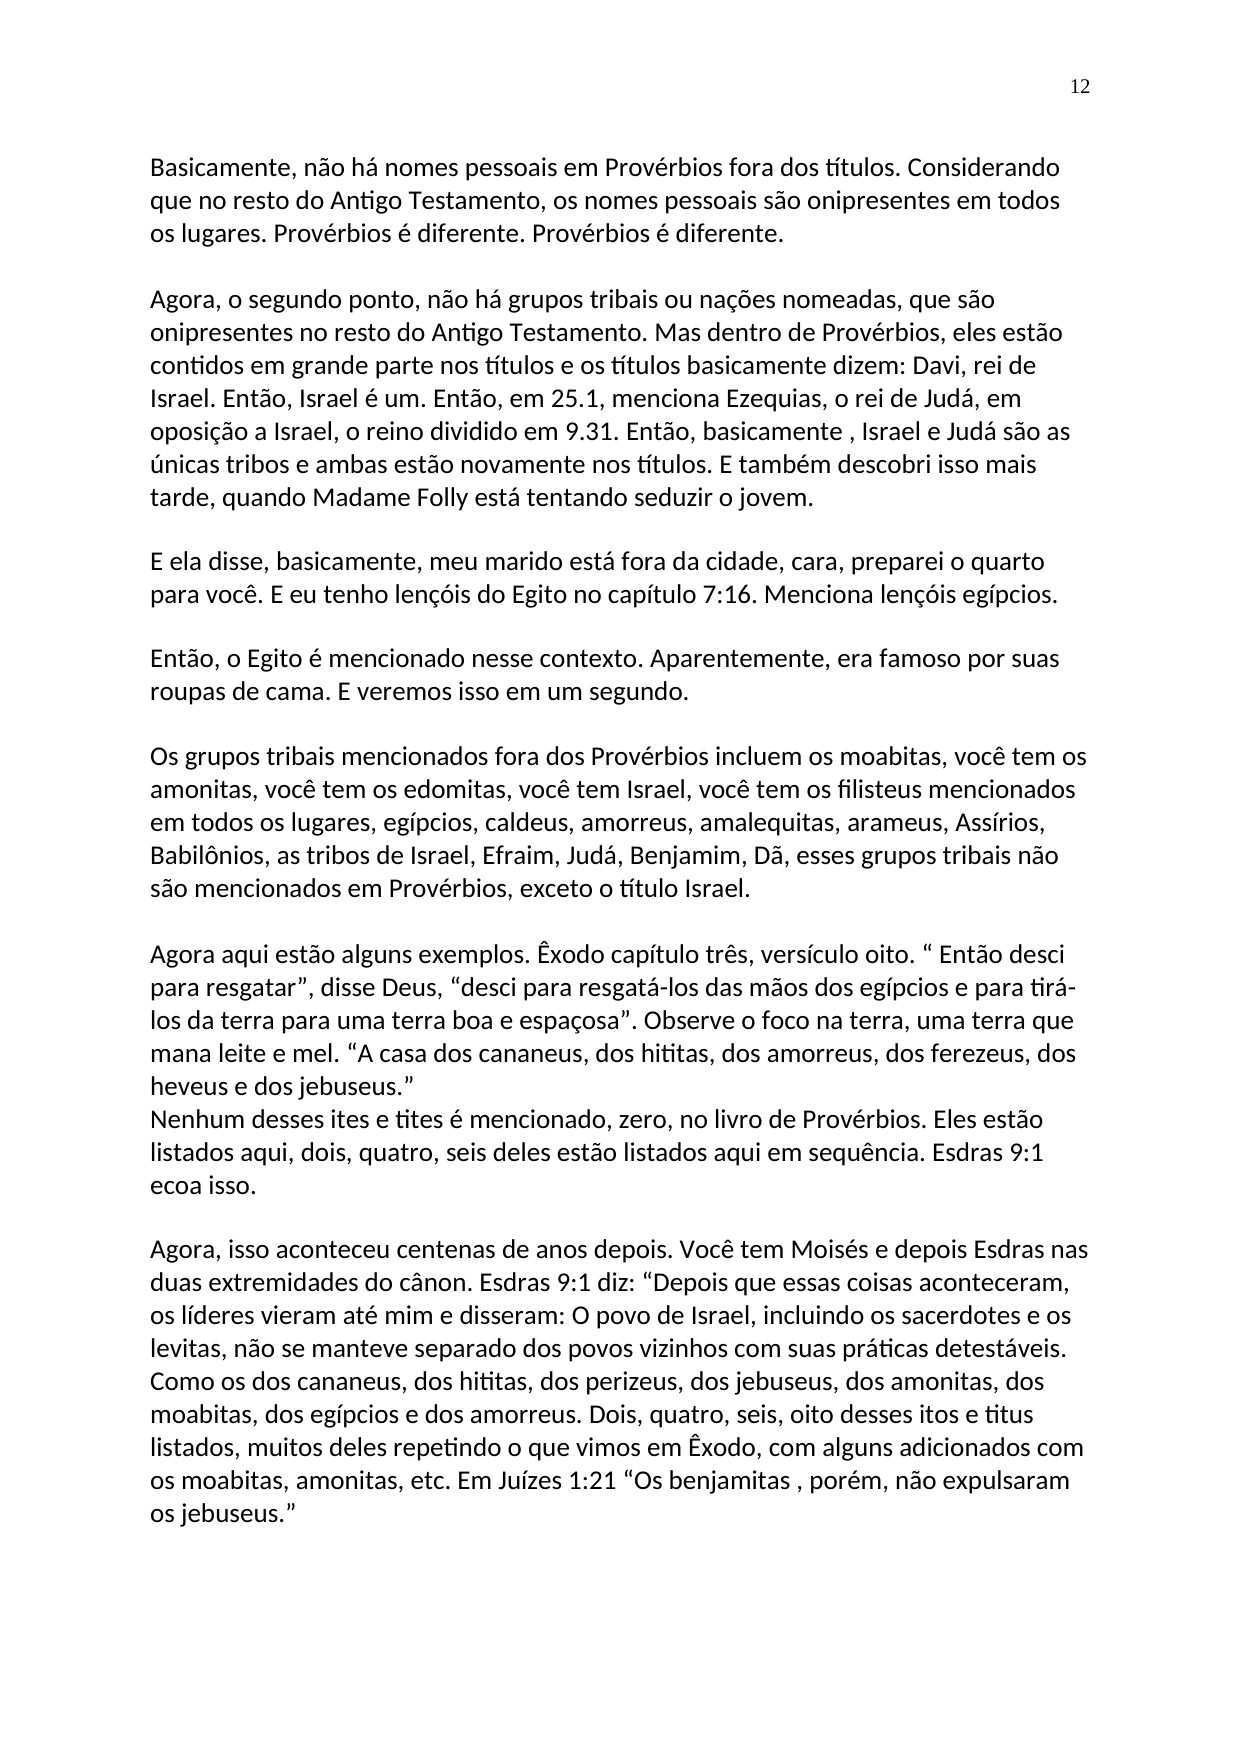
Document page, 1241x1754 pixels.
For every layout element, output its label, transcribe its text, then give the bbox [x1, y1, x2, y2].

text Basicamente, não há nomes pessoais em Provérbios fora dos títulos. Considerando que no resto do Antigo Testamento, os nomes pessoais são onipresentes em todos os lugares. Provérbios é diferente. Provérbios é diferente. [150, 150, 1090, 249]
text Nenhum desses ites e tites é mencionado, zero, no livro de Provérbios. Eles estão listados aqui, dois, quatro, seis deles estão listados aqui em sequência. Esdras 9:1 ecoa isso. [150, 1102, 1090, 1201]
text Os grupos tribais mencionados fora dos Provérbios incluem os moabitas, você tem os amonitas, você tem os edomitas, você tem Israel, você tem os filisteus mencionados em todos os lugares, egípcios, caldeus, amorreus, amalequitas, arameus, Assírios, Babilônios, as tribos de Israel, Efraim, Judá, Benjamim, Dã, esses grupos tribais não são mencionados em Provérbios, exceto o título Israel. [150, 739, 1090, 904]
text Então, o Egito é mencionado nesse contexto. Aparentemente, era famoso por suas roupas de cama. E veremos isso em um segundo. [150, 642, 1090, 708]
text Agora, isso aconteceu centenas de anos depois. Você tem Moisés e depois Esdras nas duas extremidades do cânon. Esdras 9:1 diz: “Depois que essas coisas aconteceram, os líderes vieram até mim e disseram: O povo de Israel, incluindo os sacerdotes e os levitas, não se manteve separado dos povos vizinhos com suas práticas detestáveis. Como os dos cananeus, dos hititas, dos perizeus, dos jebuseus, dos amonitas, dos moabitas, dos egípcios e dos amorreus. Dois, quatro, seis, oito desses itos e titus listados, muitos deles repetindo o que vimos em Êxodo, com alguns adicionados com os moabitas, amonitas, etc. Em Juízes 1:21 “Os benjamitas , porém, não expulsaram os jebuseus.” [150, 1232, 1090, 1529]
text Agora aqui estão alguns exemplos. Êxodo capítulo três, versículo oito. “ Então desci para resgatar”, disse Deus, “desci para resgatá-los das mãos dos egípcios e para tirá-los da terra para uma terra boa e espaçosa”. Observe o foco na terra, uma terra que mana leite e mel. “A casa dos cananeus, dos hititas, dos amorreus, dos ferezeus, dos heveus e dos jebuseus.” [150, 937, 1090, 1102]
text E ela disse, basicamente, meu marido está fora da cidade, cara, preparei o quarto para você. E eu tenho lençóis do Egito no capítulo 7:16. Menciona lençóis egípcios. [150, 544, 1090, 610]
text Agora, o segundo ponto, não há grupos tribais ou nações nomeadas, que são onipresentes no resto do Antigo Testamento. Mas dentro de Provérbios, eles estão contidos em grande parte nos títulos e os títulos basicamente dizem: Davi, rei de Israel. Então, Israel é um. Então, em 25.1, menciona Ezequias, o rei de Judá, em oposição a Israel, o reino dividido em 9.31. Então, basicamente , Israel e Judá são as únicas tribos e ambas estão novamente nos títulos. E também descobri isso mais tarde, quando Madame Folly está tentando seduzir o jovem. [150, 282, 1090, 513]
